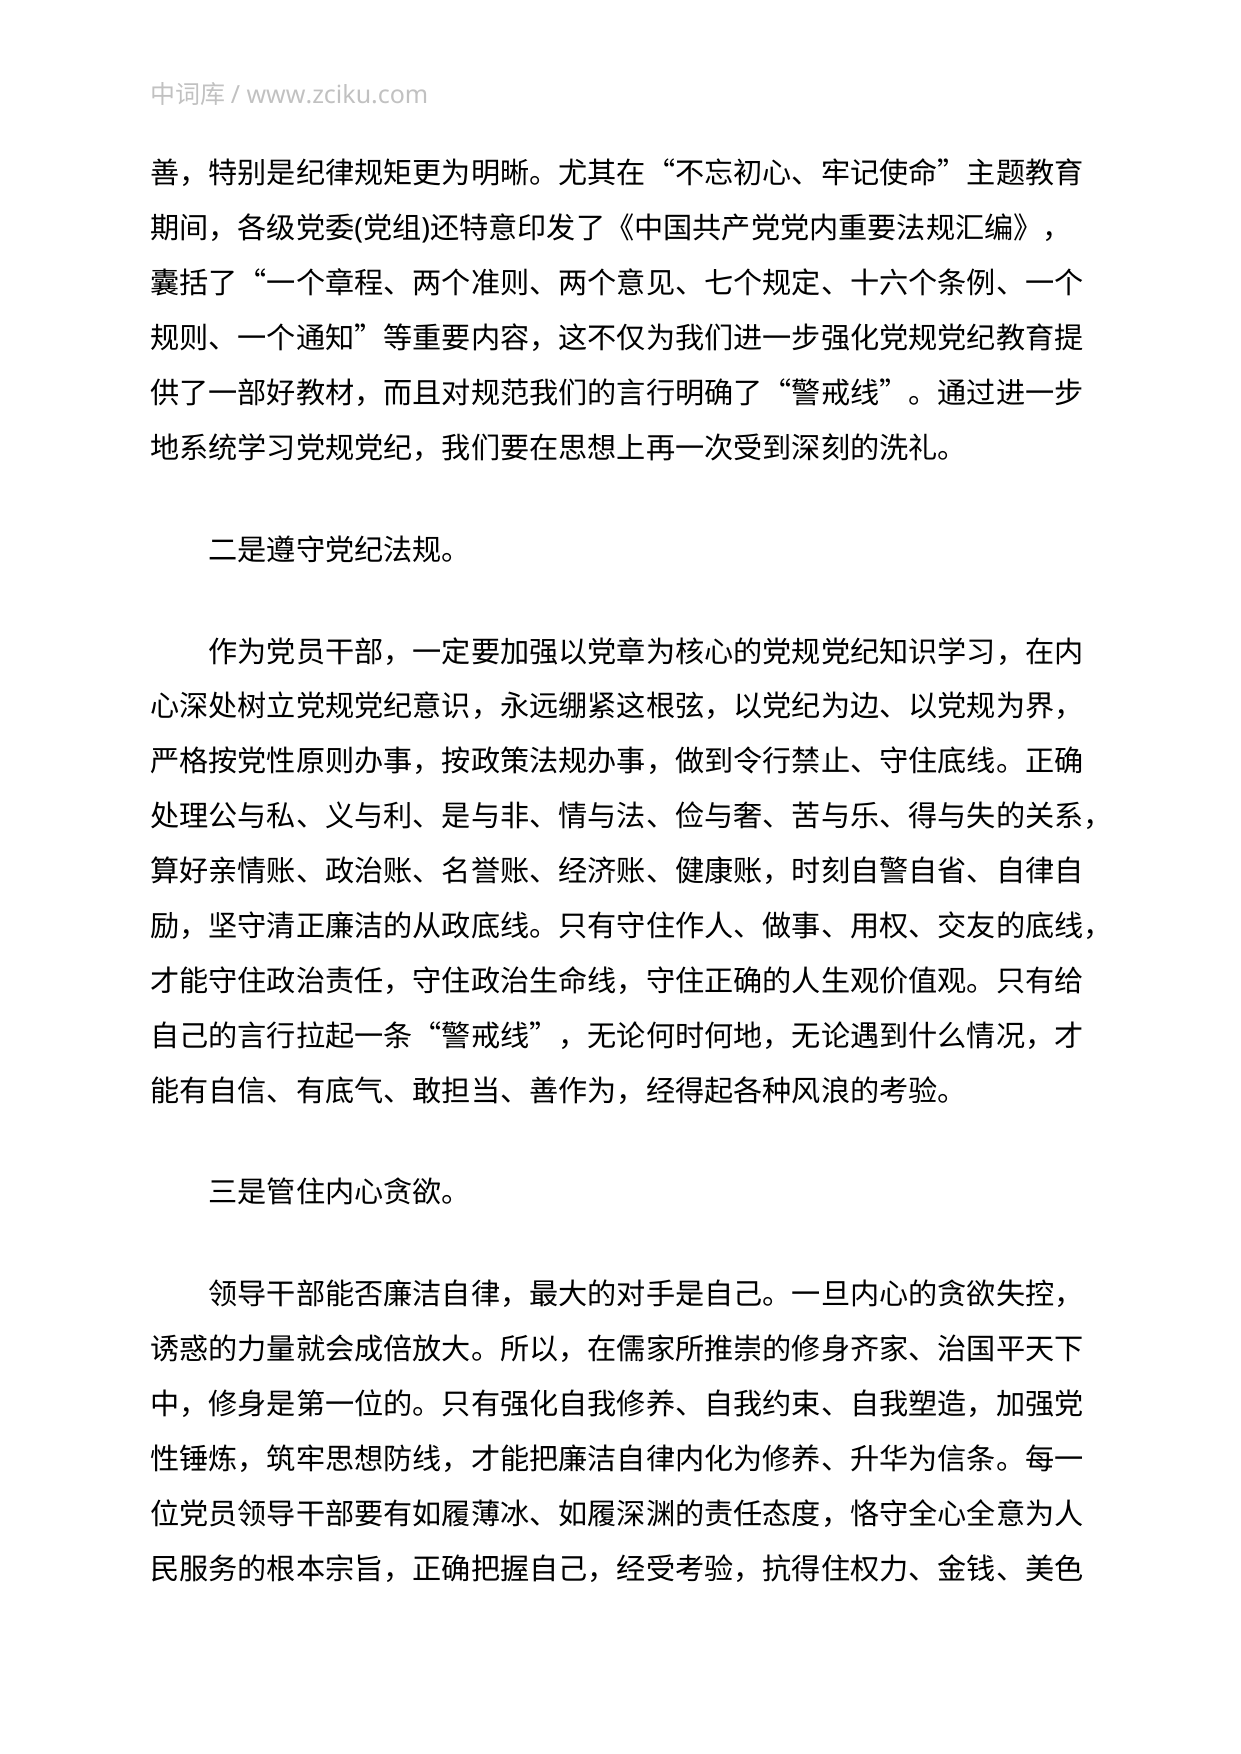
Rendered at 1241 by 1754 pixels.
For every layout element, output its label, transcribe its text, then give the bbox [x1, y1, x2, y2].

text 作为党员干部，一定要加强以党章为核心的党规党纪知识学习，在内心深处树立党规党纪意识，永远绷紧这根弦，以党纪为边、以党规为界，严格按党性原则办事，按政策法规办事，做到令行禁止、守住底线。正确处理公与私、义与利、是与非、情与法、俭与奢、苦与乐、得与失的关系，算好亲情账、政治账、名誉账、经济账、健康账，时刻自警自省、自律自励，坚守清正廉洁的从政底线。只有守住作人、做事、用权、交友的底线，才能守住政治责任，守住政治生命线，守住正确的人生观价值观。只有给自己的言行拉起一条“警戒线”，无论何时何地，无论遇到什么情况，才能有自信、有底气、敢担当、善作为，经得起各种风浪的考验。 [150, 628, 1090, 1109]
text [150, 1271, 1090, 1588]
text 二是遵守党纪法规。 [150, 526, 1090, 569]
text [150, 150, 1090, 467]
text 三是管住内心贪欲。 [150, 1169, 1090, 1211]
